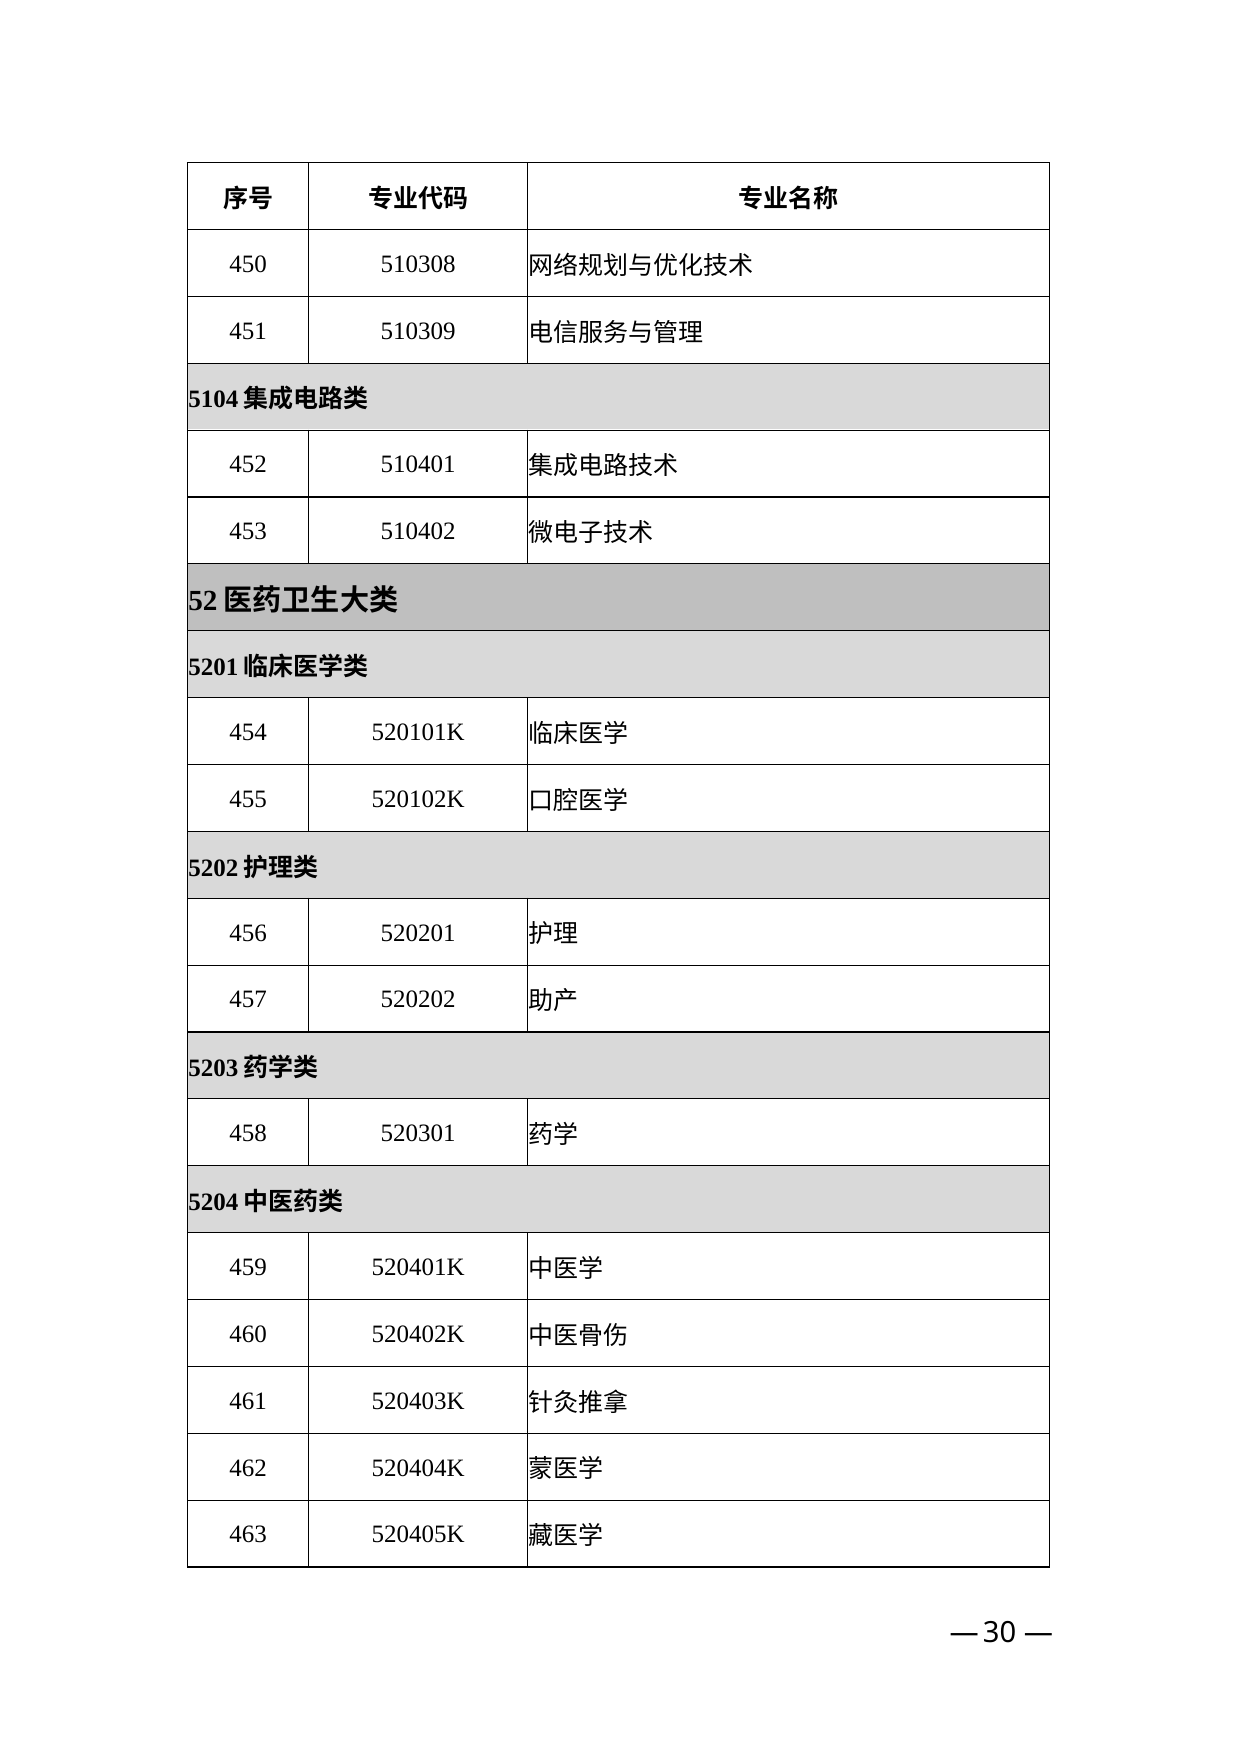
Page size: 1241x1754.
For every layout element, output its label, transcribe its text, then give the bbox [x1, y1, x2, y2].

table_cell 463 [188, 1501, 308, 1566]
table_cell 455 [188, 765, 308, 831]
table_cell 中医骨伤 [528, 1300, 1049, 1366]
table_cell 520401K [309, 1233, 527, 1299]
table_cell 459 [188, 1233, 308, 1299]
table_cell 520201 [309, 899, 527, 964]
table_cell 中医学 [528, 1233, 1049, 1299]
table_cell 网络规划与优化技术 [528, 230, 1049, 296]
table_cell 456 [188, 899, 308, 964]
table_cell 458 [188, 1099, 308, 1165]
table_cell 452 [188, 431, 308, 496]
table_header 序号 [188, 163, 308, 229]
table_cell 微电子技术 [528, 498, 1049, 563]
table_cell 针灸推拿 [528, 1367, 1049, 1433]
table_cell 临床医学 [528, 698, 1049, 764]
table_cell 520404K [309, 1434, 527, 1499]
table_cell 5204中医药类 [188, 1166, 1049, 1232]
table_cell 520101K [309, 698, 527, 764]
table_cell 457 [188, 966, 308, 1031]
table_cell 450 [188, 230, 308, 296]
table_cell 461 [188, 1367, 308, 1433]
table_cell 510309 [309, 297, 527, 363]
table_cell 510402 [309, 498, 527, 563]
table_cell 藏医学 [528, 1501, 1049, 1566]
table_cell 5203药学类 [188, 1033, 1049, 1098]
table_cell 5202护理类 [188, 832, 1049, 898]
table_cell 520102K [309, 765, 527, 831]
table_cell 电信服务与管理 [528, 297, 1049, 363]
table_cell 护理 [528, 899, 1049, 964]
table_cell 454 [188, 698, 308, 764]
table_cell 460 [188, 1300, 308, 1366]
table_header 专业代码 [309, 163, 527, 229]
table_cell 助产 [528, 966, 1049, 1031]
table_cell 药学 [528, 1099, 1049, 1165]
table_cell 520405K [309, 1501, 527, 1566]
table_cell 蒙医学 [528, 1434, 1049, 1499]
table_cell 口腔医学 [528, 765, 1049, 831]
table_cell 5201临床医学类 [188, 631, 1049, 697]
table_cell 520403K [309, 1367, 527, 1433]
table_header 专业名称 [528, 163, 1049, 229]
table_cell 520402K [309, 1300, 527, 1366]
table_cell 510401 [309, 431, 527, 496]
table_cell 520202 [309, 966, 527, 1031]
table_cell 510308 [309, 230, 527, 296]
table_cell 5104集成电路类 [188, 364, 1049, 429]
table_cell 集成电路技术 [528, 431, 1049, 496]
table_cell 451 [188, 297, 308, 363]
table_cell 453 [188, 498, 308, 563]
table_cell 520301 [309, 1099, 527, 1165]
table_cell 52医药卫生大类 [188, 564, 1049, 630]
table_cell 462 [188, 1434, 308, 1499]
